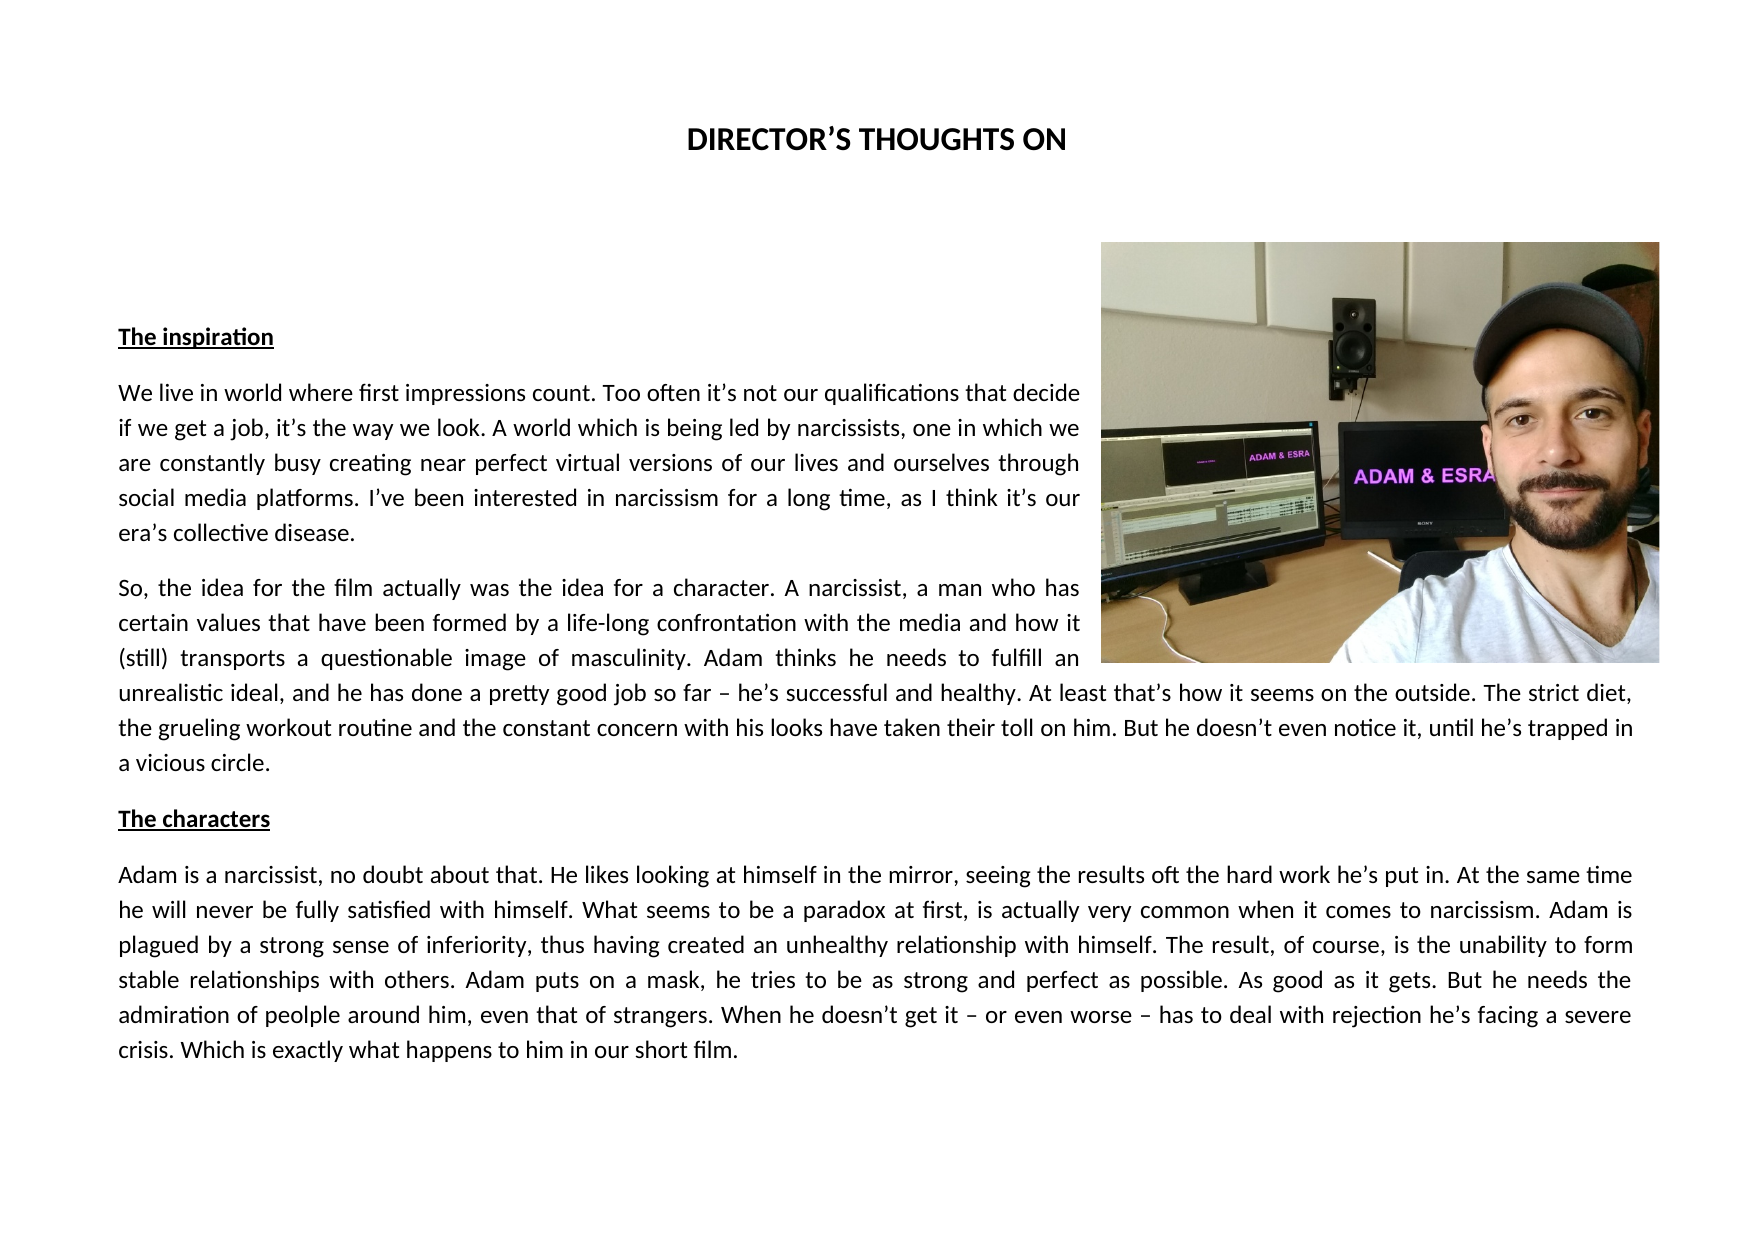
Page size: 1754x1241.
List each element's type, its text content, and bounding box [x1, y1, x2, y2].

text DIRECTOR’S THOUGHTS ON [118, 118, 1636, 159]
text Adam is a narcissist, no doubt about that. He likes looking at himself in the mirror, seeing the results oft the hard work he’s put in. At the same time he will never be fully satisfied with himself. What seems to be a paradox at first, is actually very common when it comes to narcissism. Adam is plagued by a strong sense of inferiority, thus having created an unhealthy relationship with himself. The result, of course, is the unability to form stable relationships with others. Adam puts on a mask, he tries to be as strong and perfect as possible. As good as it gets. But he needs the admiration of peolple around him, even that of strangers. When he doesn’t get it – or even worse – has to deal with rejection he’s facing a severe crisis. Which is exactly what happens to him in our short film. [118, 859, 1636, 1065]
text So, the idea for the film actually was the idea for a character. A narcissist, a man who has certain values that have been formed by a life-long confrontation with the media and how it (still) transports a questionable image of masculinity. Adam thinks he needs to fulfill an unrealistic ideal, and he has done a pretty good job so far – he’s successful and healthy. At least that’s how it seems on the outside. The strict diet, the grueling workout routine and the constant concern with his looks have taken their toll on him. But he doesn’t even notice it, until he’s trapped in a vicious circle. [118, 573, 1636, 778]
text The characters [118, 803, 1636, 834]
text The inspiration [118, 321, 1101, 351]
picture [1101, 242, 1660, 661]
text We live in world where first impressions count. Too often it’s not our qualifications that decide if we get a job, it’s the way we look. A world which is being led by narcissists, one in which we are constantly busy creating near perfect virtual versions of our lives and ourselves through social media platforms. I’ve been interested in narcissism for a long time, as I think it’s our era’s collective disease. [118, 377, 1101, 547]
